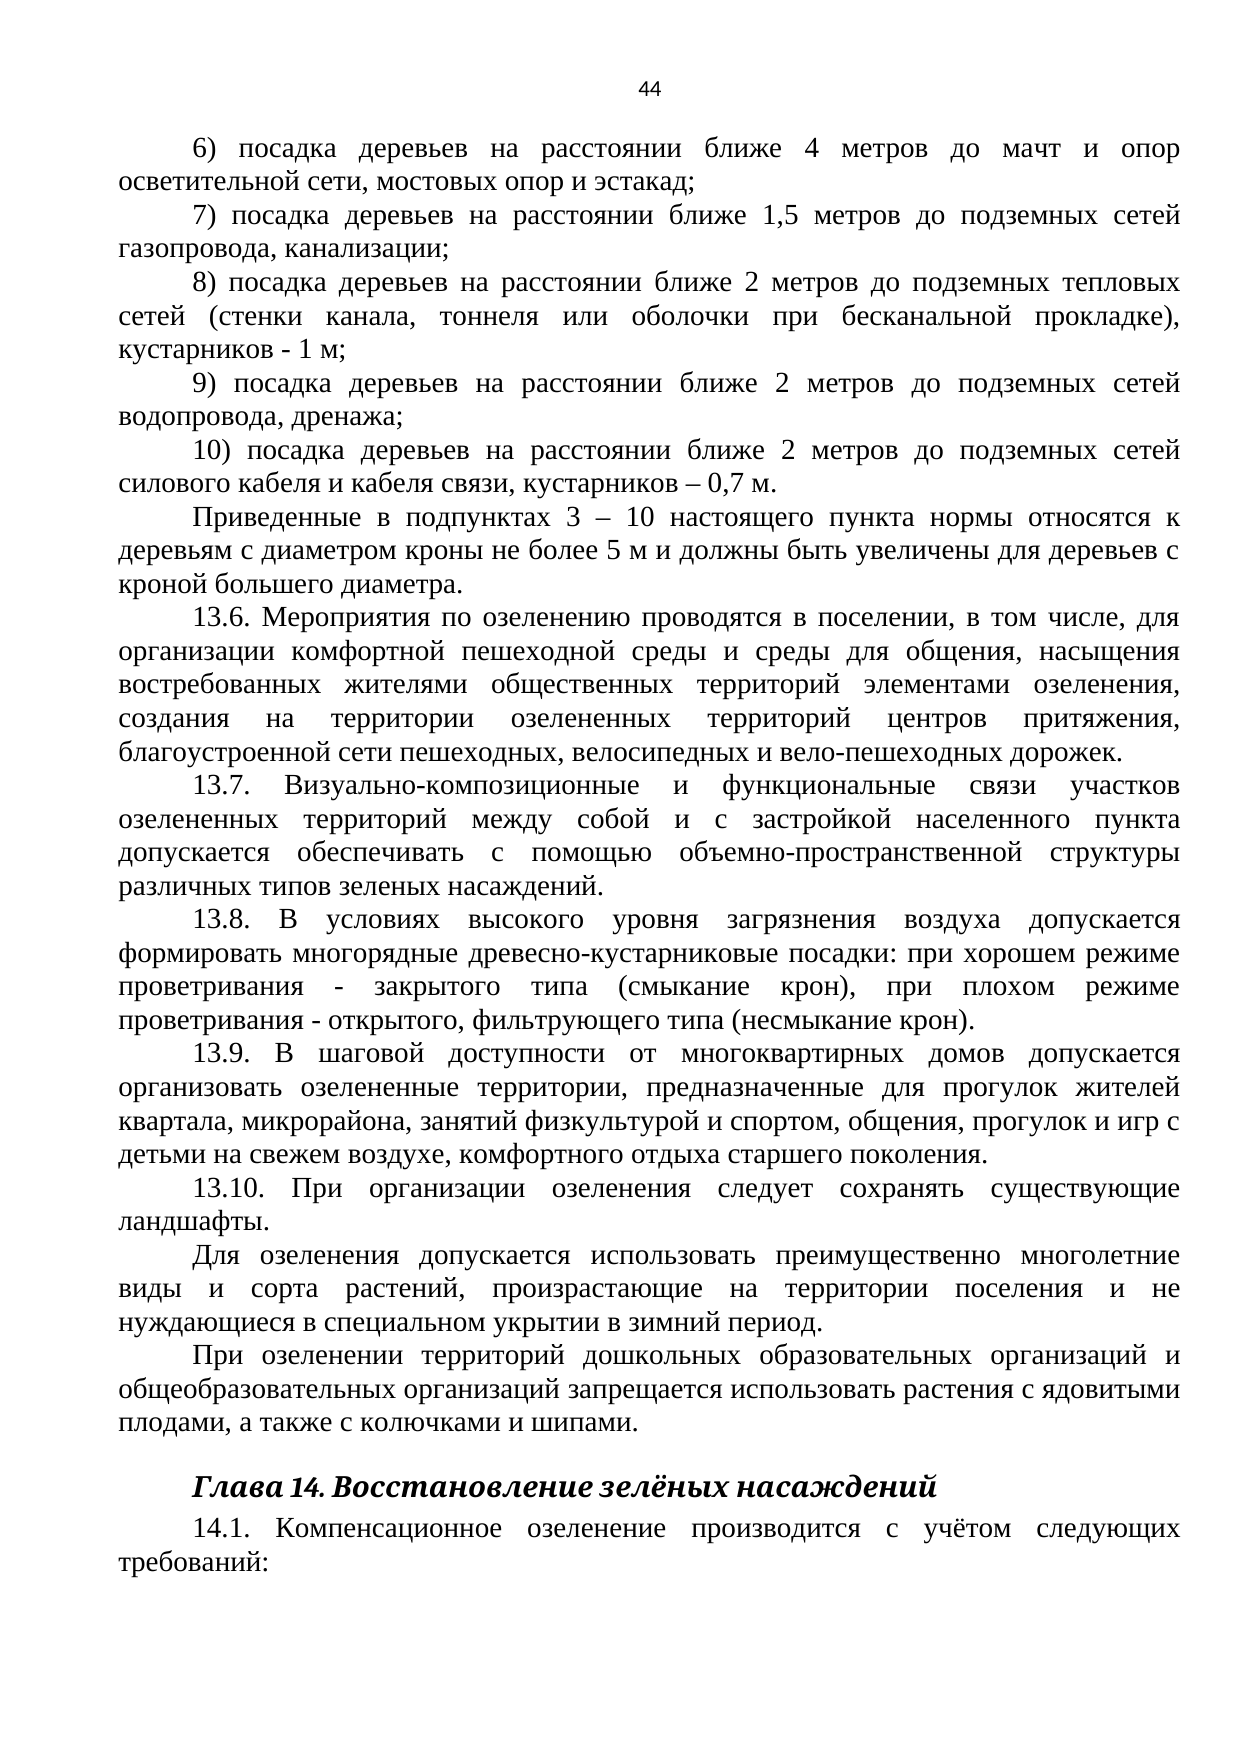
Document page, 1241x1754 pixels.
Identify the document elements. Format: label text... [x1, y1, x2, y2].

text 13.6. Мероприятия по озеленению проводятся в поселении, в том числе, для организации комфортной пешеходной среды и среды для общения, насыщения востребованных жителями общественных территорий элементами озеленения, создания на территории озелененных территорий центров притяжения, благоустроенной сети пешеходных, велосипедных и вело-пешеходных дорожек. [118, 599, 1181, 767]
text 9) посадка деревьев на расстоянии ближе 2 метров до подземных сетей водопровода, дренажа; [118, 365, 1181, 432]
text 8) посадка деревьев на расстоянии ближе 2 метров до подземных тепловых сетей (стенки канала, тоннеля или оболочки при бесканальной прокладке), кустарников - 1 м; [118, 264, 1181, 365]
text 13.10. При организации озеленения следует сохранять существующие ландшафты. [118, 1170, 1181, 1237]
text При озеленении территорий дошкольных образовательных организаций и общеобразовательных организаций запрещается использовать растения с ядовитыми плодами, а также с колючками и шипами. [118, 1337, 1181, 1438]
text 14.1. Компенсационное озеленение производится с учётом следующих требований: [118, 1510, 1181, 1577]
text 13.9. В шаговой доступности от многоквартирных домов допускается организовать озелененные территории, предназначенные для прогулок жителей квартала, микрорайона, занятий физкультурой и спортом, общения, прогулок и игр с детьми на свежем воздухе, комфортного отдыха старшего поколения. [118, 1036, 1181, 1170]
subtitle Глава 14. Восстановление зелёных насаждений [118, 1472, 1181, 1505]
text 13.8. В условиях высокого уровня загрязнения воздуха допускается формировать многорядные древесно-кустарниковые посадки: при хорошем режиме проветривания - закрытого типа (смыкание крон), при плохом режиме проветривания - открытого, фильтрующего типа (несмыкание крон). [118, 901, 1181, 1036]
text 6) посадка деревьев на расстоянии ближе 4 метров до мачт и опор осветительной сети, мостовых опор и эстакад; [118, 130, 1181, 197]
text 7) посадка деревьев на расстоянии ближе 1,5 метров до подземных сетей газопровода, канализации; [118, 197, 1181, 264]
text 10) посадка деревьев на расстоянии ближе 2 метров до подземных сетей силового кабеля и кабеля связи, кустарников – 0,7 м. [118, 432, 1181, 499]
text Для озеленения допускается использовать преимущественно многолетние виды и сорта растений, произрастающие на территории поселения и не нуждающиеся в специальном укрытии в зимний период. [118, 1237, 1181, 1337]
text 13.7. Визуально-композиционные и функциональные связи участков озелененных территорий между собой и с застройкой населенного пункта допускается обеспечивать с помощью объемно-пространственной структуры различных типов зеленых насаждений. [118, 767, 1181, 901]
text Приведенные в подпунктах 3 – 10 настоящего пункта нормы относятся к деревьям с диаметром кроны не более 5 м и должны быть увеличены для деревьев с кроной большего диаметра. [118, 499, 1181, 599]
